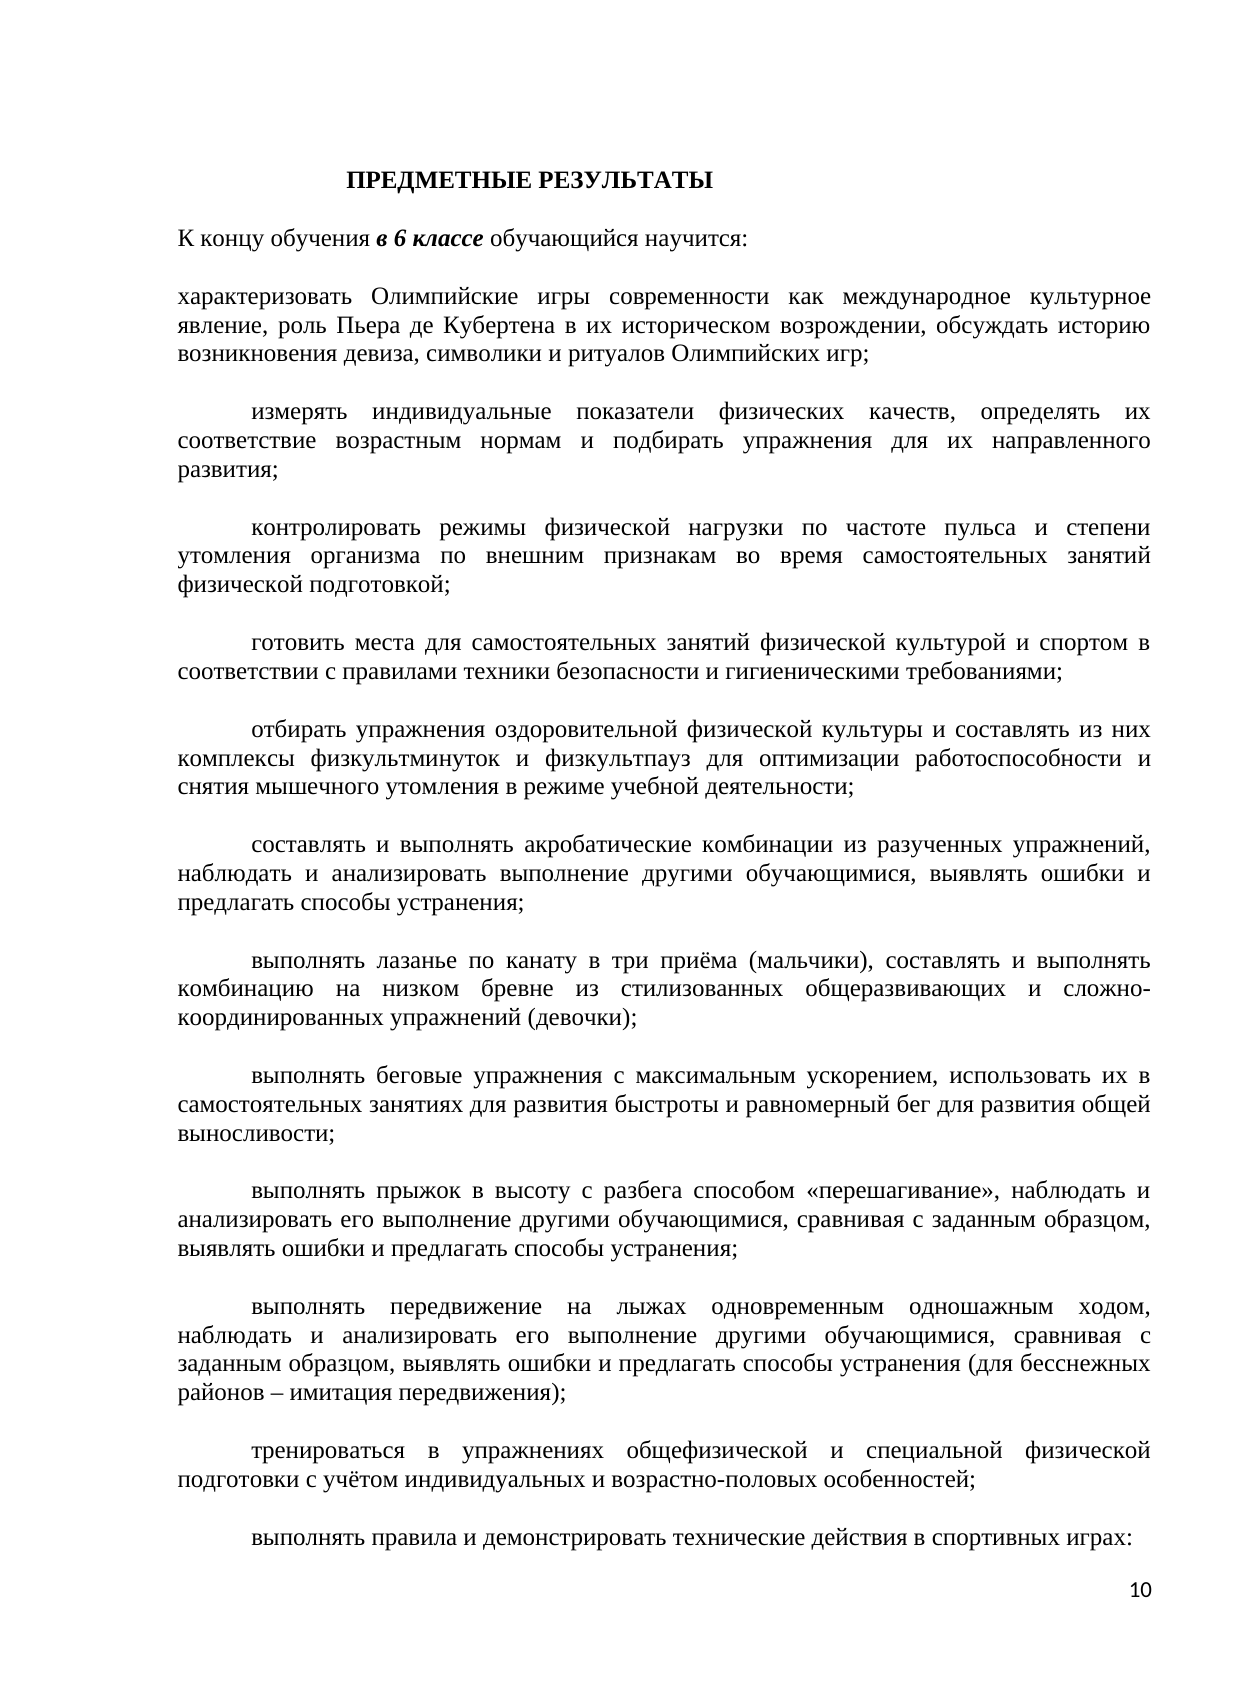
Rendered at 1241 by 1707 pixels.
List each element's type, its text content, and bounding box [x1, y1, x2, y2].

text выполнять прыжок в высоту с разбега способом «перешагивание», наблюдать и анализировать его выполнение другими обучающимися, сравнивая с заданным образцом, выявлять ошибки и предлагать способы устранения; [177, 1176, 1152, 1262]
text выполнять передвижение на лыжах одновременным одношажным ходом, наблюдать и анализировать его выполнение другими обучающимися, сравнивая с заданным образцом, выявлять ошибки и предлагать способы устранения (для бесснежных районов – имитация передвижения); [177, 1291, 1152, 1406]
text тренироваться в упражнениях общефизической и специальной физической подготовки с учётом индивидуальных и возрастно-половых особенностей; [177, 1435, 1152, 1493]
text составлять и выполнять акробатические комбинации из разученных упражнений, наблюдать и анализировать выполнение другими обучающимися, выявлять ошибки и предлагать способы устранения; [177, 829, 1152, 916]
text выполнять беговые упражнения с максимальным ускорением, использовать их в самостоятельных занятиях для развития быстроты и равномерный бег для развития общей выносливости; [177, 1060, 1152, 1146]
text выполнять лазанье по канату в три приёма (мальчики), составлять и выполнять комбинацию на низком бревне из стилизованных общеразвивающих и сложно-координированных упражнений (девочки); [177, 945, 1152, 1031]
text характеризовать Олимпийские игры современности как международное культурное явление, роль Пьера де Кубертена в их историческом возрождении, обсуждать историю возникновения девиза, символики и ритуалов Олимпийских игр; [177, 281, 1152, 367]
text отбирать упражнения оздоровительной физической культуры и составлять из них комплексы физкультминуток и физкультпауз для оптимизации работоспособности и снятия мышечного утомления в режиме учебной деятельности; [177, 714, 1152, 800]
text готовить места для самостоятельных занятий физической культурой и спортом в соответствии с правилами техники безопасности и гигиеническими требованиями; [177, 627, 1152, 685]
text К концу обучения в 6 классе обучающийся научится: [177, 223, 1152, 252]
text выполнять правила и демонстрировать технические действия в спортивных играх: [177, 1522, 1152, 1551]
text измерять индивидуальные показатели физических качеств, определять их соответствие возрастным нормам и подбирать упражнения для их направленного развития; [177, 396, 1152, 483]
text ПРЕДМЕТНЫЕ РЕЗУЛЬТАТЫ [346, 167, 1152, 194]
text контролировать режимы физической нагрузки по частоте пульса и степени утомления организма по внешним признакам во время самостоятельных занятий физической подготовкой; [177, 512, 1152, 598]
